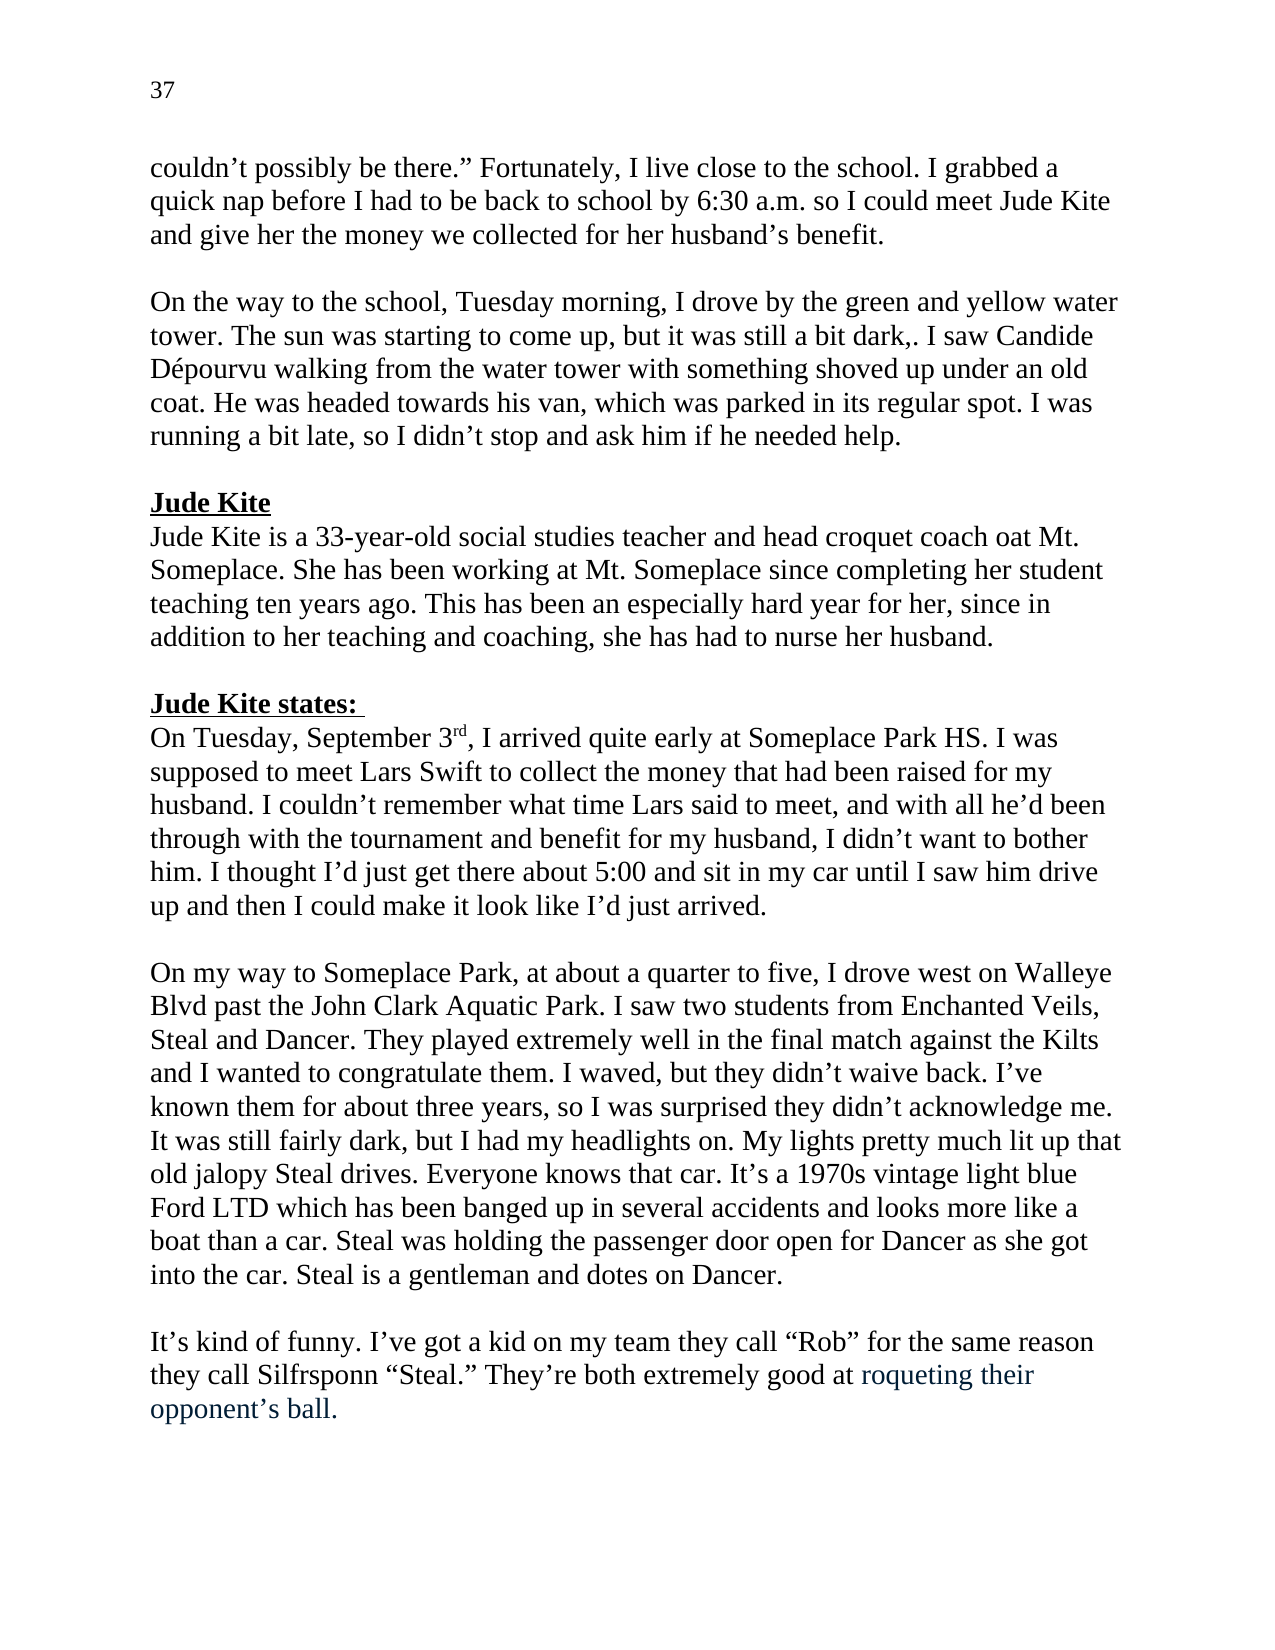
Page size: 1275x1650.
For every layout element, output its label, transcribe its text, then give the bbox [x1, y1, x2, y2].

text It’s kind of funny. I’ve got a kid on my team they call “Rob” for the same reason they call Silfrsponn “Steal.” They’re both extremely good at roqueting their opponent’s ball. [150, 1324, 1125, 1424]
text Jude Kite [150, 485, 1125, 519]
text Jude Kite states: [150, 687, 1125, 720]
text On Tuesday, September 3rd, I arrived quite early at Someplace Park HS. I was supposed to meet Lars Swift to collect the money that had been raised for my husband. I couldn’t remember what time Lars said to meet, and with all he’d been through with the tournament and benefit for my husband, I didn’t want to bother him. I thought I’d just get there about 5:00 and sit in my car until I saw him drive up and then I could make it look like I’d just arrived. [150, 720, 1125, 921]
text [150, 150, 1125, 251]
text Jude Kite is a 33-year-old social studies teacher and head croquet coach oat Mt. Someplace. She has been working at Mt. Someplace since completing her student teaching ten years ago. This has been an especially hard year for her, since in addition to her teaching and coaching, she has had to nurse her husband. [150, 519, 1125, 653]
text On my way to Someplace Park, at about a quarter to five, I drove west on Walleye Blvd past the John Clark Aquatic Park. I saw two students from Enchanted Veils, Steal and Dancer. They played extremely well in the final match against the Kilts and I wanted to congratulate them. I waved, but they didn’t waive back. I’ve known them for about three years, so I was surprised they didn’t acknowledge me. It was still fairly dark, but I had my headlights on. My lights pretty much lit up that old jalopy Steal drives. Everyone knows that car. It’s a 1970s vintage light blue Ford LTD which has been banged up in several accidents and looks more like a boat than a car. Steal was holding the passenger door open for Dancer as she got into the car. Steal is a gentleman and dotes on Dancer. [150, 955, 1125, 1290]
text On the way to the school, Tuesday morning, I drove by the green and yellow water tower. The sun was starting to come up, but it was still a bit dark,. I saw Candide Dépourvu walking from the water tower with something shoved up under an old coat. He was headed towards his van, which was parked in its regular spot. I was running a bit late, so I didn’t stop and ask him if he needed help. [150, 284, 1125, 452]
